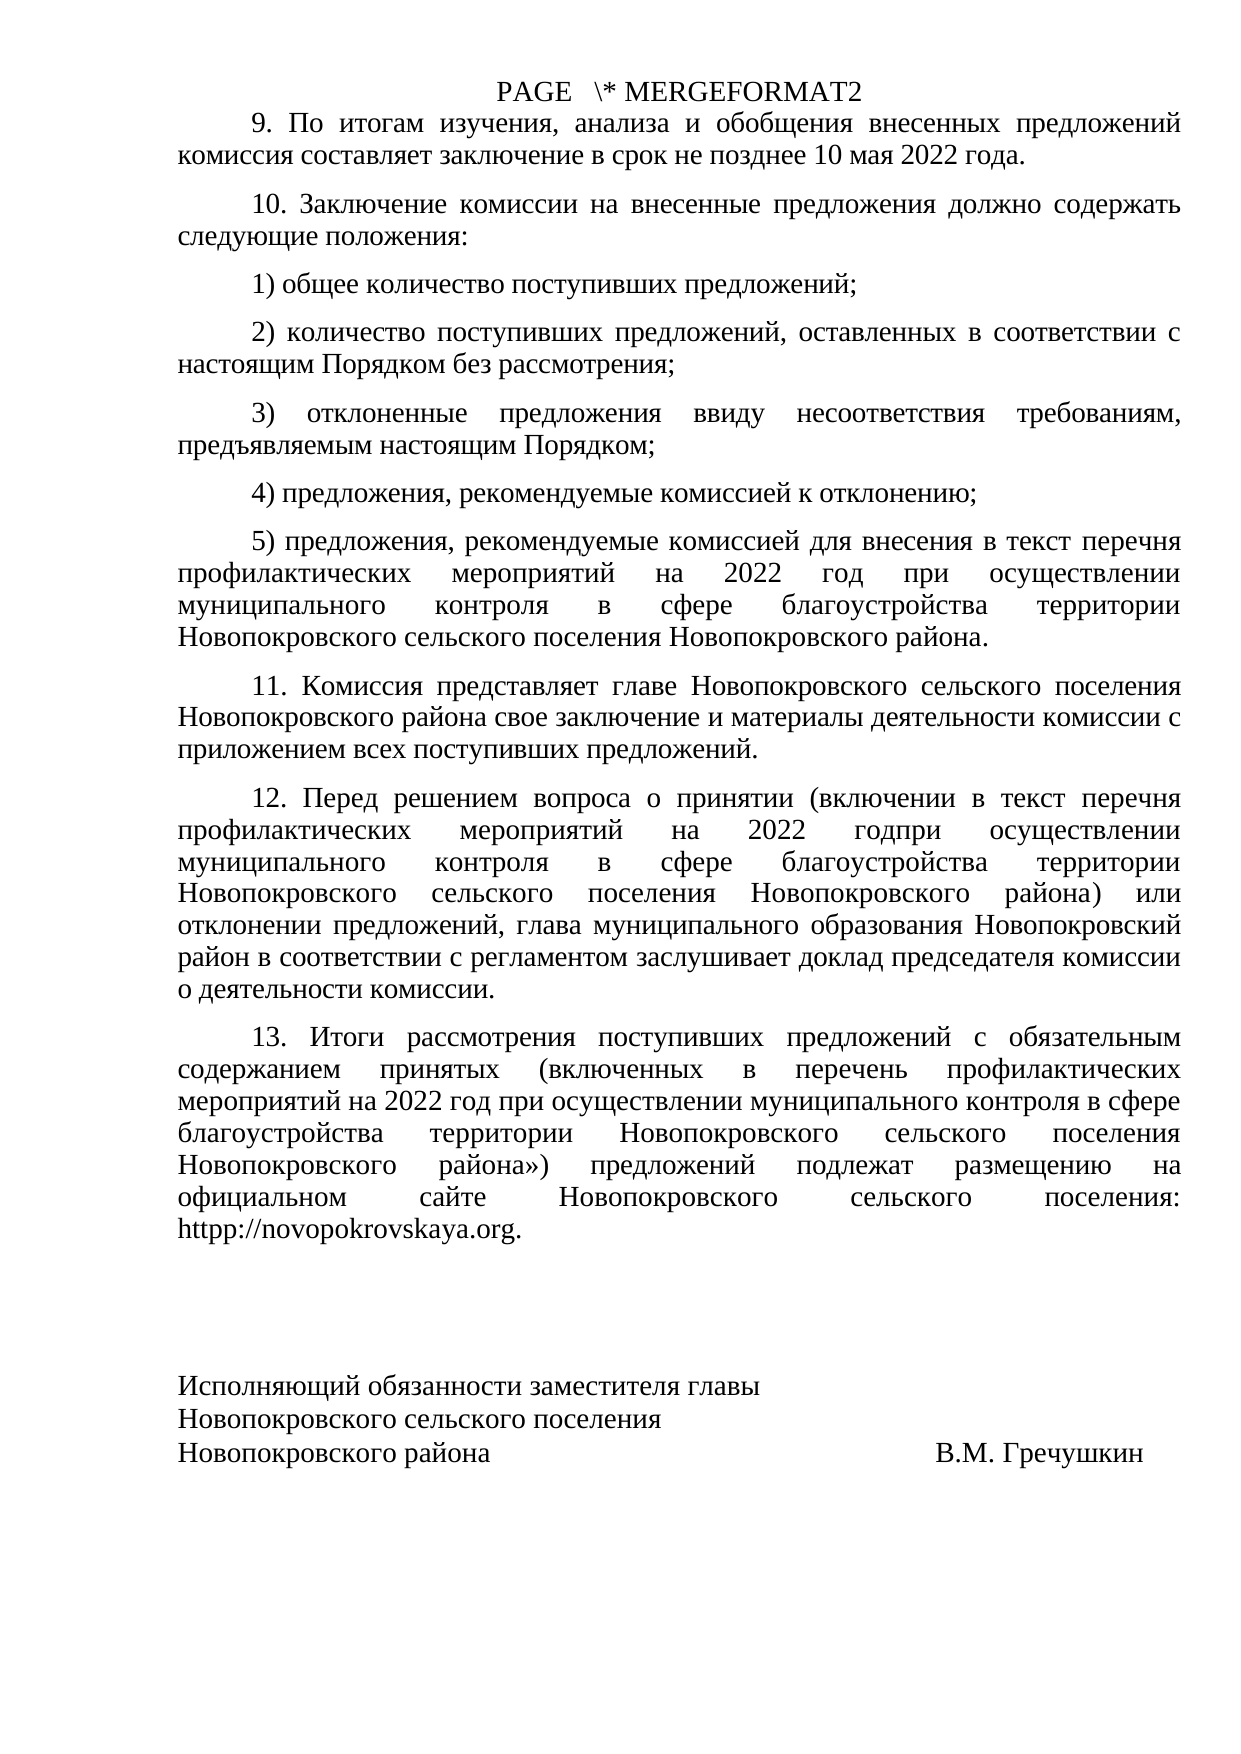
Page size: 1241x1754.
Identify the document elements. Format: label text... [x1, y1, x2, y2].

text Новопокровского сельского поселения [177, 1401, 1181, 1435]
text 4) предложения, рекомендуемые комиссией к отклонению; [177, 477, 1181, 509]
text 11. Комиссия представляет главе Новопокровского сельского поселения Новопокровского района свое заключение и материалы деятельности комиссии с приложением всех поступивших предложений. [177, 669, 1181, 765]
text 12. Перед решением вопроса о принятии (включении в текст перечня профилактических мероприятий на 2022 годпри осуществлении муниципального контроля в сфере благоустройства территории Новопокровского сельского поселения Новопокровского района) или отклонении предложений, глава муниципального образования Новопокровский район в соответствии с регламентом заслушивает доклад председателя комиссии о деятельности комиссии. [177, 782, 1181, 1005]
text 5) предложения, рекомендуемые комиссией для внесения в текст перечня профилактических мероприятий на 2022 год при осуществлении муниципального контроля в сфере благоустройства территории Новопокровского сельского поселения Новопокровского района. [177, 525, 1181, 653]
text 1) общее количество поступивших предложений; [177, 268, 1181, 300]
text 3) отклоненные предложения ввиду несоответствия требованиям, предъявляемым настоящим Порядком; [177, 397, 1181, 460]
text 10. Заключение комиссии на внесенные предложения должно содержать следующие положения: [177, 188, 1181, 251]
text 13. Итоги рассмотрения поступивших предложений с обязательным содержанием принятых (включенных в перечень профилактических мероприятий на 2022 год при осуществлении муниципального контроля в сфере благоустройства территории Новопокровского сельского поселения Новопокровского района») предложений подлежат размещению на официальном сайте Новопокровского сельского поселения: httpp://novopokrovskaya.org. [177, 1021, 1181, 1244]
text Исполняющий обязанности заместителя главы [177, 1368, 1181, 1401]
text Новопокровского района В.М. Гречушкин [177, 1435, 1181, 1468]
text 2) количество поступивших предложений, оставленных в соответствии с настоящим Порядком без рассмотрения; [177, 316, 1181, 380]
text 9. По итогам изучения, анализа и обобщения внесенных предложений комиссия составляет заключение в срок не позднее 10 мая 2022 года. [177, 107, 1181, 171]
